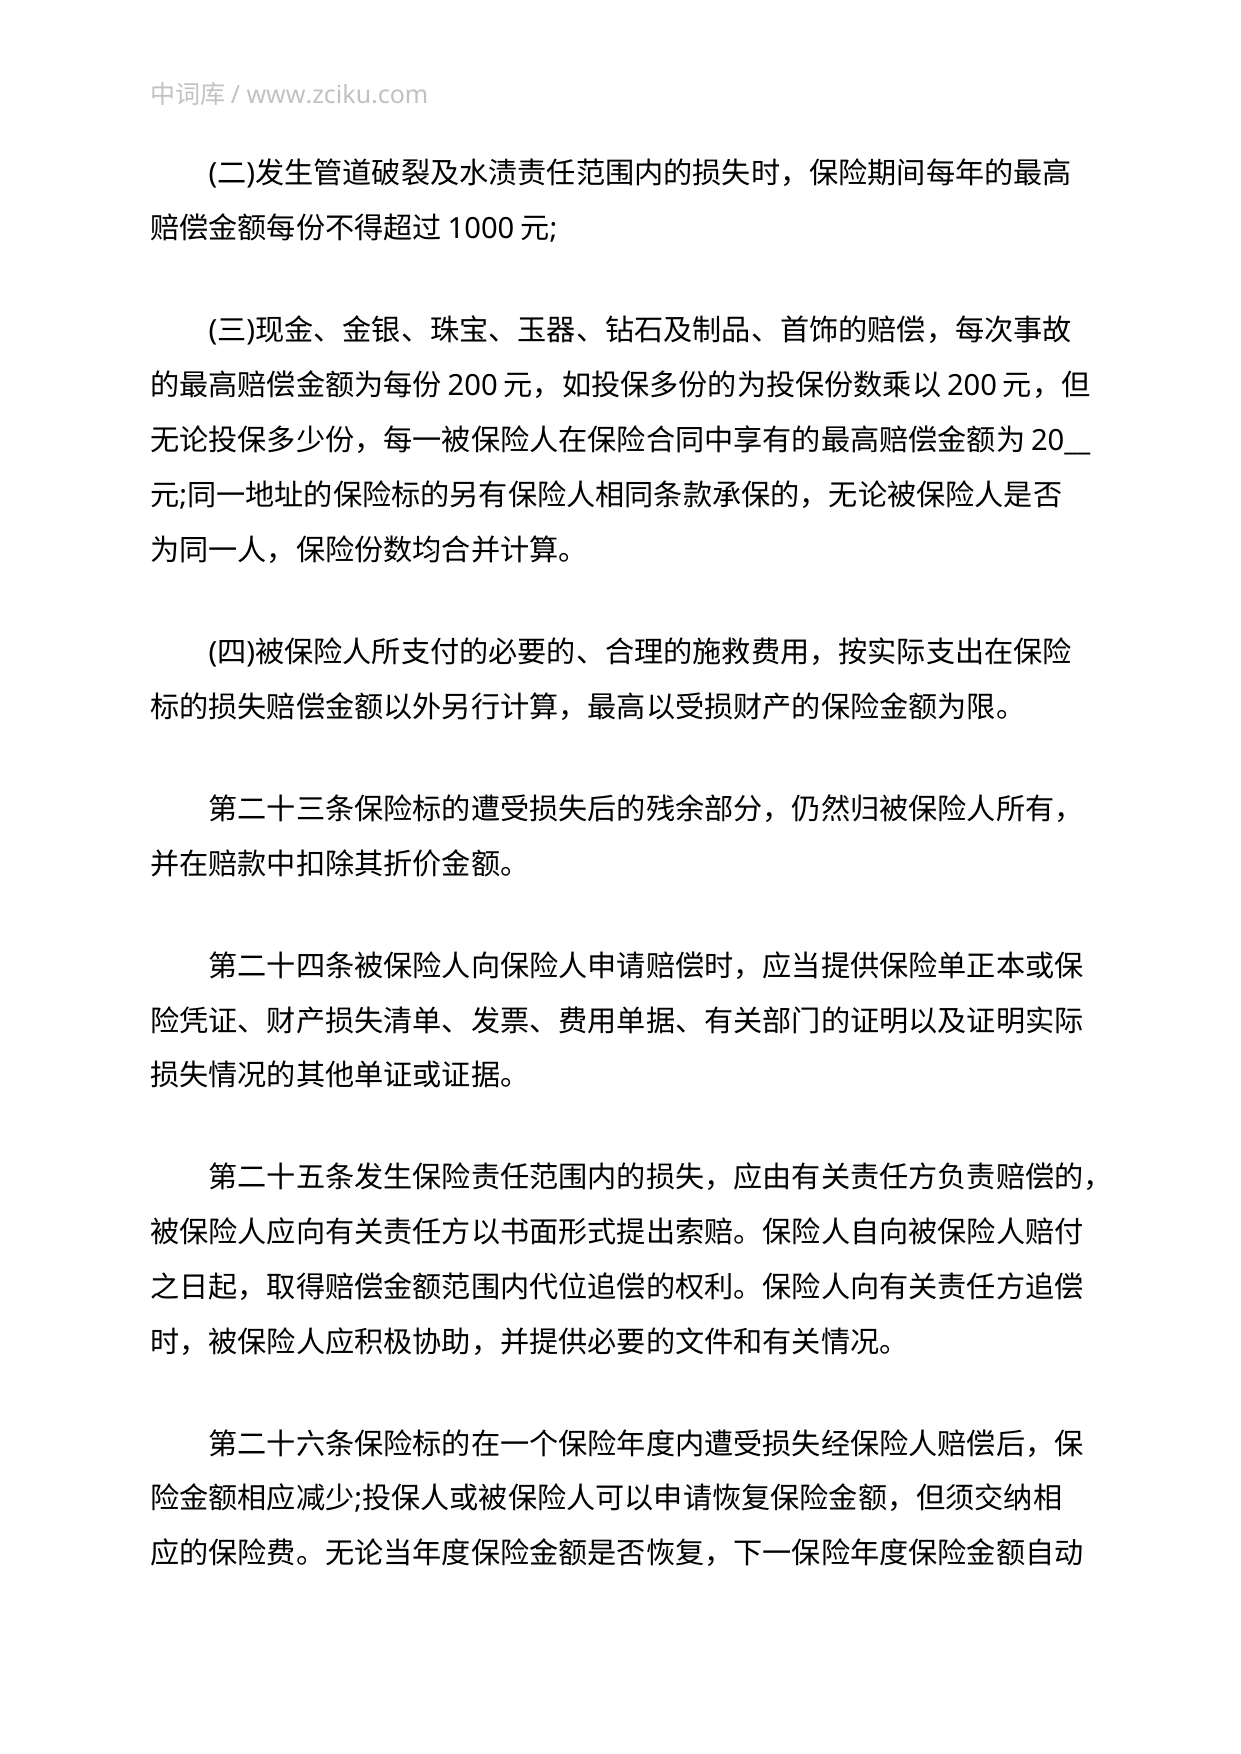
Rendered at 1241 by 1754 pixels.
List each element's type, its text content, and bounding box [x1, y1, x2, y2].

text (二)发生管道破裂及水渍责任范围内的损失时，保险期间每年的最高赔偿金额每份不得超过1000元; [150, 150, 1090, 247]
text (三)现金、金银、珠宝、玉器、钻石及制品、首饰的赔偿，每次事故的最高赔偿金额为每份200元，如投保多份的为投保份数乘以200元，但无论投保多少份，每一被保险人在保险合同中享有的最高赔偿金额为20__元;同一地址的保险标的另有保险人相同条款承保的，无论被保险人是否为同一人，保险份数均合并计算。 [150, 307, 1090, 569]
text 第二十四条被保险人向保险人申请赔偿时，应当提供保险单正本或保险凭证、财产损失清单、发票、费用单据、有关部门的证明以及证明实际损失情况的其他单证或证据。 [150, 942, 1090, 1094]
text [150, 1420, 1090, 1572]
text (四)被保险人所支付的必要的、合理的施救费用，按实际支出在保险标的损失赔偿金额以外另行计算，最高以受损财产的保险金额为限。 [150, 629, 1090, 726]
text 第二十三条保险标的遭受损失后的残余部分，仍然归被保险人所有，并在赔款中扣除其折价金额。 [150, 786, 1090, 883]
text 第二十五条发生保险责任范围内的损失，应由有关责任方负责赔偿的，被保险人应向有关责任方以书面形式提出索赔。保险人自向被保险人赔付之日起，取得赔偿金额范围内代位追偿的权利。保险人向有关责任方追偿时，被保险人应积极协助，并提供必要的文件和有关情况。 [150, 1154, 1090, 1361]
